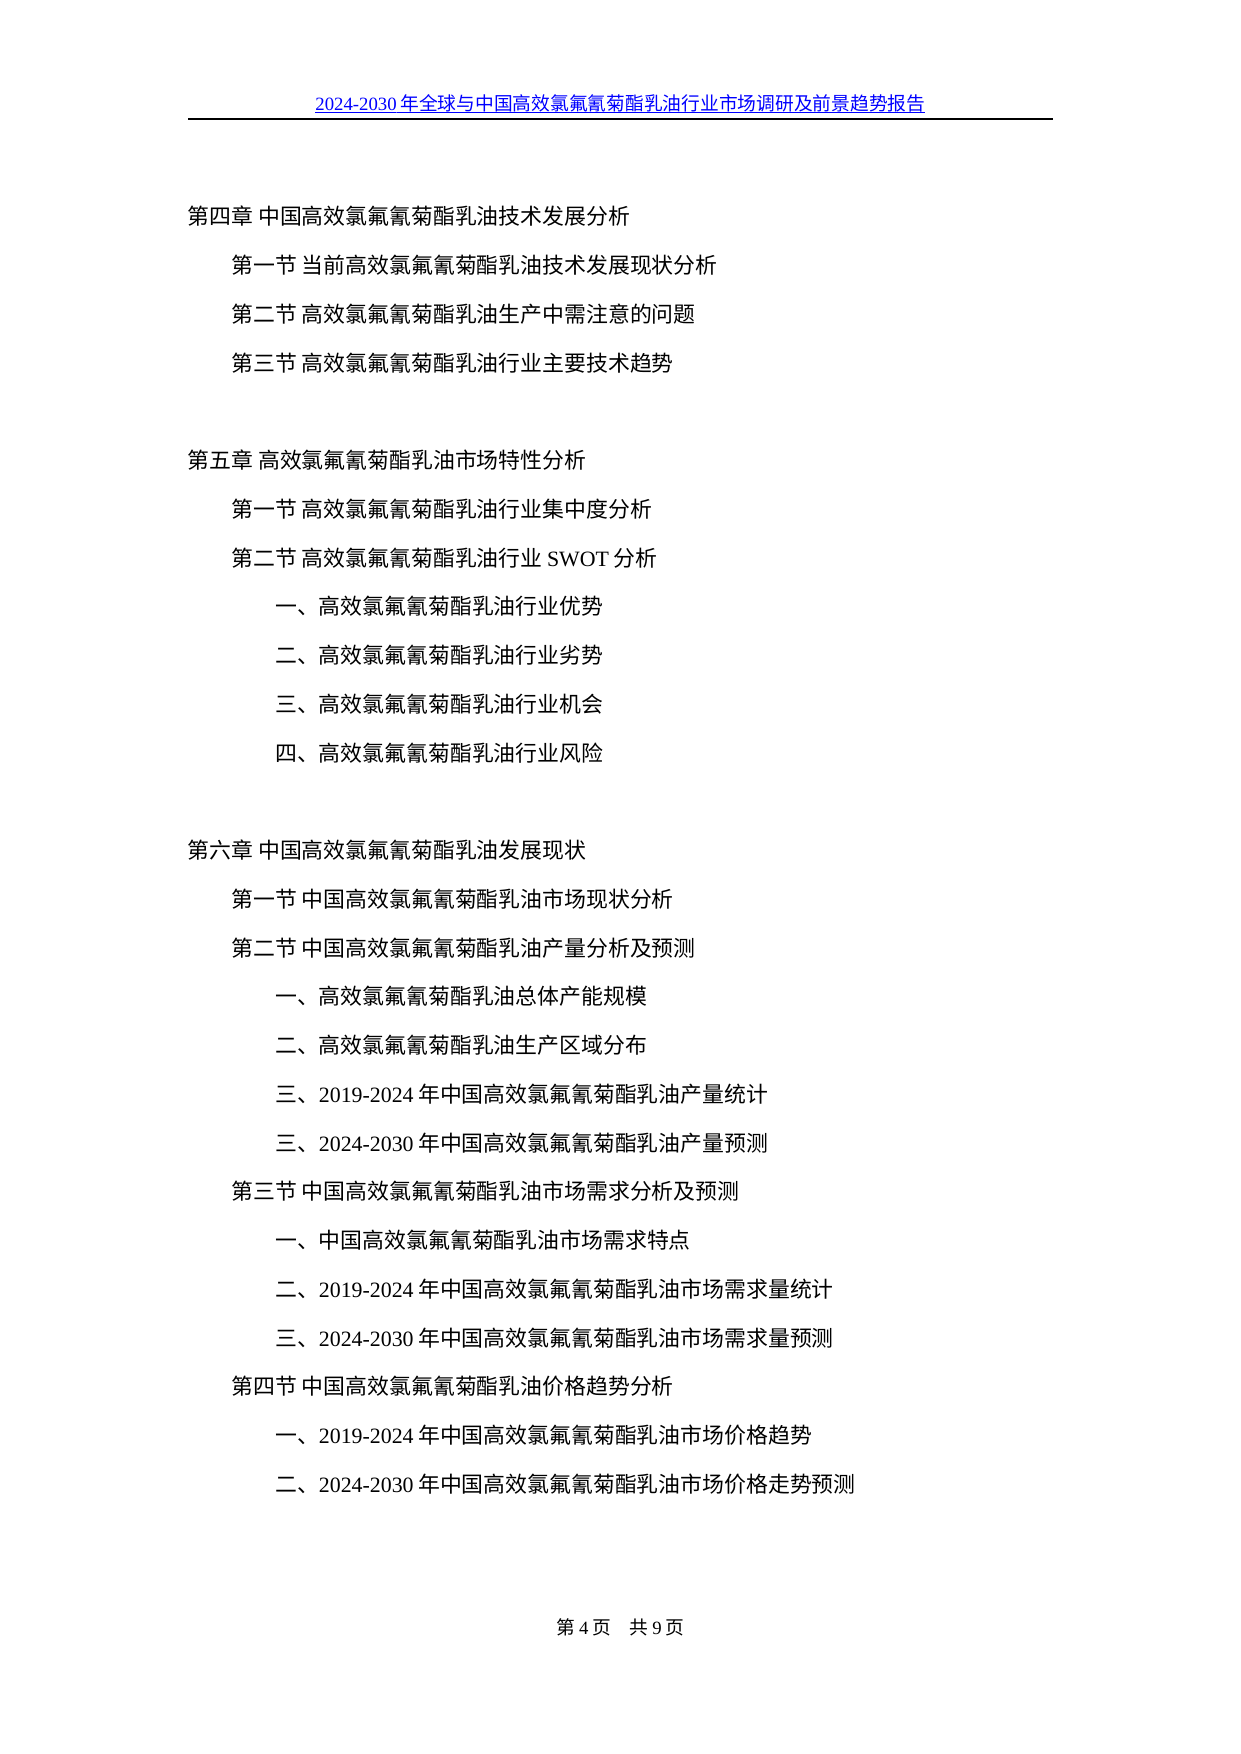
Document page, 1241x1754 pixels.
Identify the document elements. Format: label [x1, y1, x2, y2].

text [187, 150, 1053, 1499]
